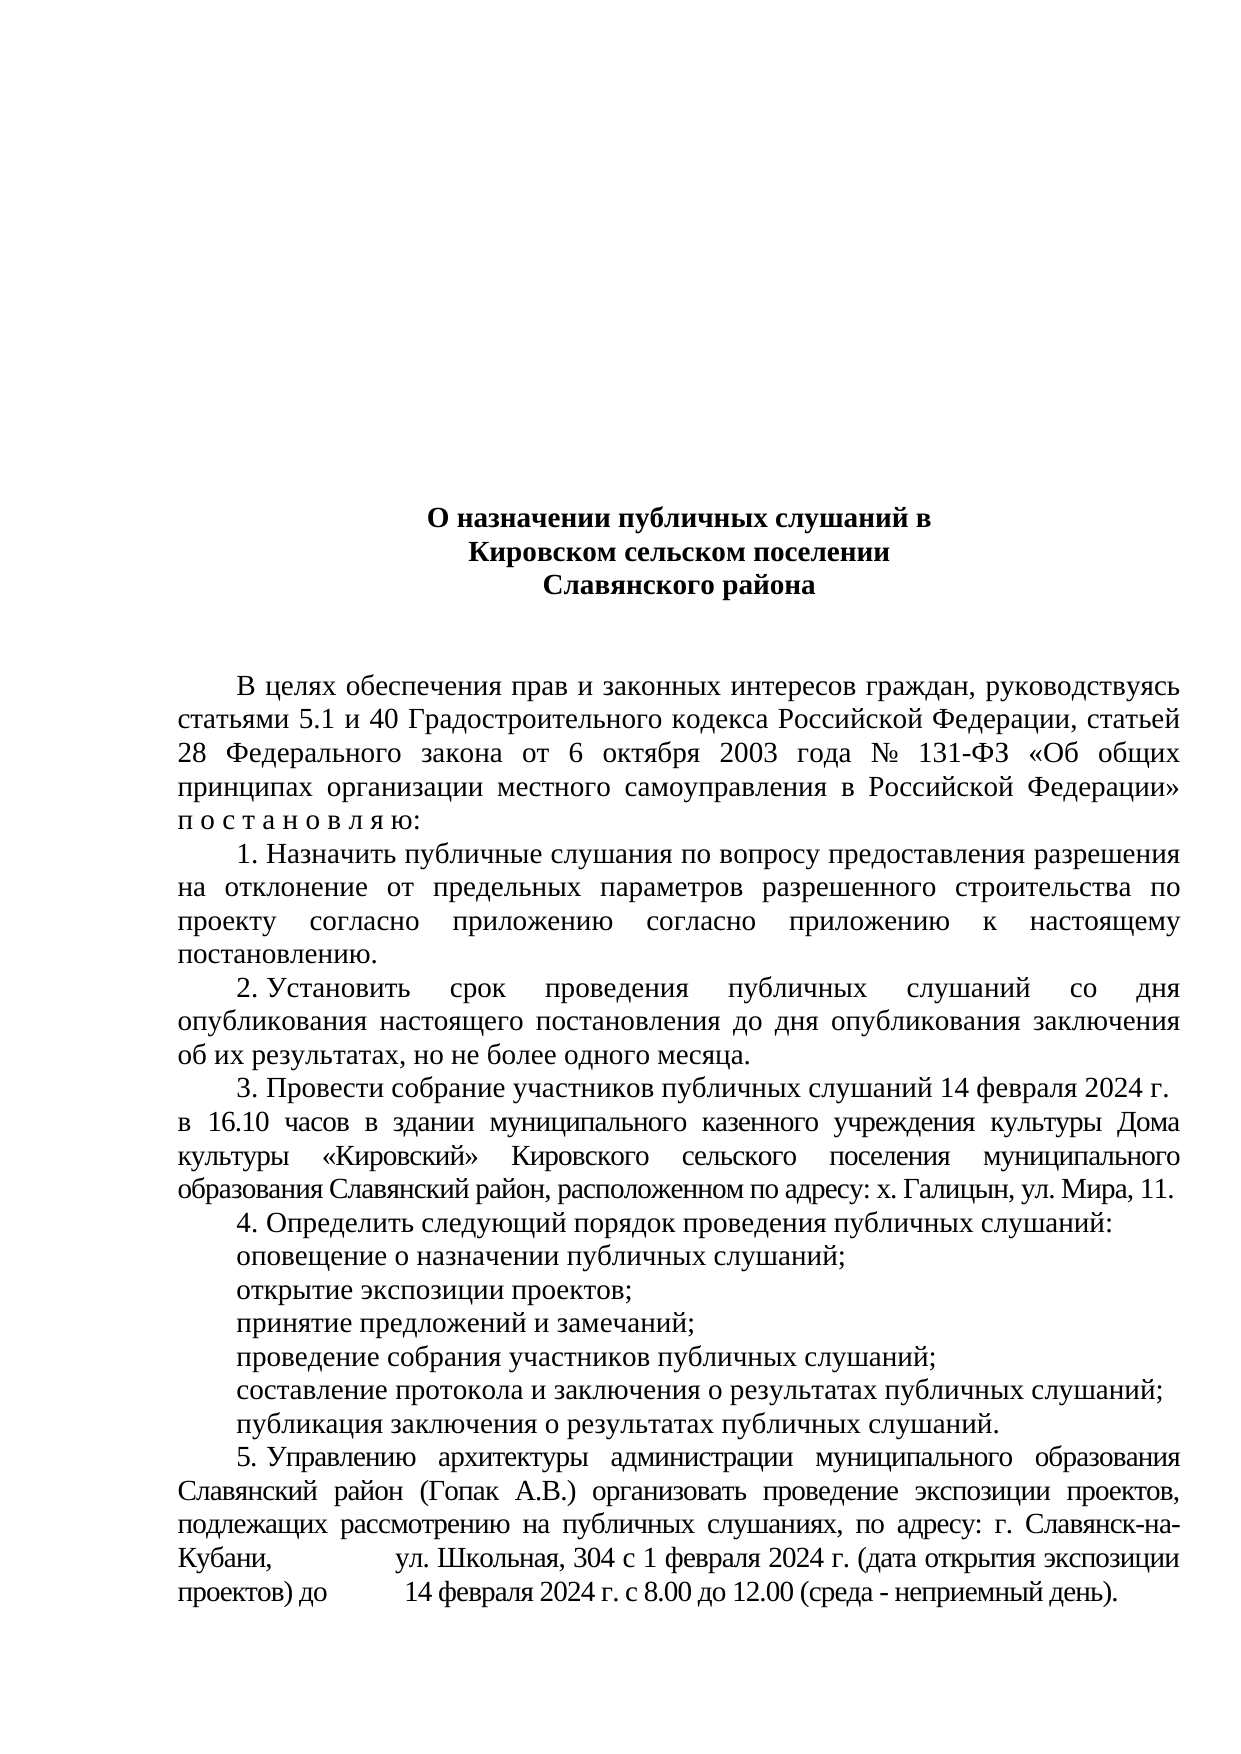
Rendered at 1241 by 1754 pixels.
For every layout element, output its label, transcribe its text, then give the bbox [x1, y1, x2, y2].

text составление протокола и заключения о результатах публичных слушаний; [177, 1372, 1181, 1406]
text публикация заключения о результатах публичных слушаний. [177, 1406, 1181, 1439]
text принятие предложений и замечаний; [177, 1305, 1181, 1339]
list Определить следующий порядок проведения публичных слушаний: [177, 1205, 1181, 1238]
list Установить срок проведения публичных слушаний со дня опубликования настоящего постановления до дня опубликования заключения об их результатах, но не более одного месяца. [177, 970, 1181, 1071]
text оповещение о назначении публичных слушаний; [177, 1238, 1181, 1272]
subtitle Кировском сельском поселении [177, 534, 1181, 567]
text в 16.10 часов в здании муниципального казенного учреждения культуры Дома культуры «Кировский» Кировского сельского поселения муниципального образования Славянский район, расположенном по адресу: х. Галицын, ул. Мира, 11. [177, 1104, 1181, 1205]
subtitle О назначении публичных слушаний в [177, 500, 1181, 534]
subtitle Славянского района [177, 567, 1181, 601]
text открытие экспозиции проектов; [177, 1272, 1181, 1305]
list Назначить публичные слушания по вопросу предоставления разрешения на отклонение от предельных параметров разрешенного строительства по проекту согласно приложению согласно приложению к настоящему постановлению. [177, 836, 1181, 970]
list Управлению архитектуры администрации муниципального образования Славянский район (Гопак А.В.) организовать проведение экспозиции проектов, подлежащих рассмотрению на публичных слушаниях, по адресу: г. Славянск-на-Кубани, ул. Школьная, 304 с 1 февраля 2024 г. (дата открытия экспозиции проектов) до 14 февраля 2024 г. с 8.00 до 12.00 (среда - неприемный день). [177, 1439, 1181, 1607]
text В целях обеспечения прав и законных интересов граждан, руководствуясь статьями 5.1 и 40 Градостроительного кодекса Российской Федерации, статьей 28 Федерального закона от 6 октября 2003 года № 131-ФЗ «Об общих принципах организации местного самоуправления в Российской Федерации» п о с т а н о в л я ю: [177, 668, 1181, 836]
list Провести собрание участников публичных слушаний 14 февраля 2024 г. [177, 1071, 1181, 1104]
text проведение собрания участников публичных слушаний; [177, 1339, 1181, 1372]
